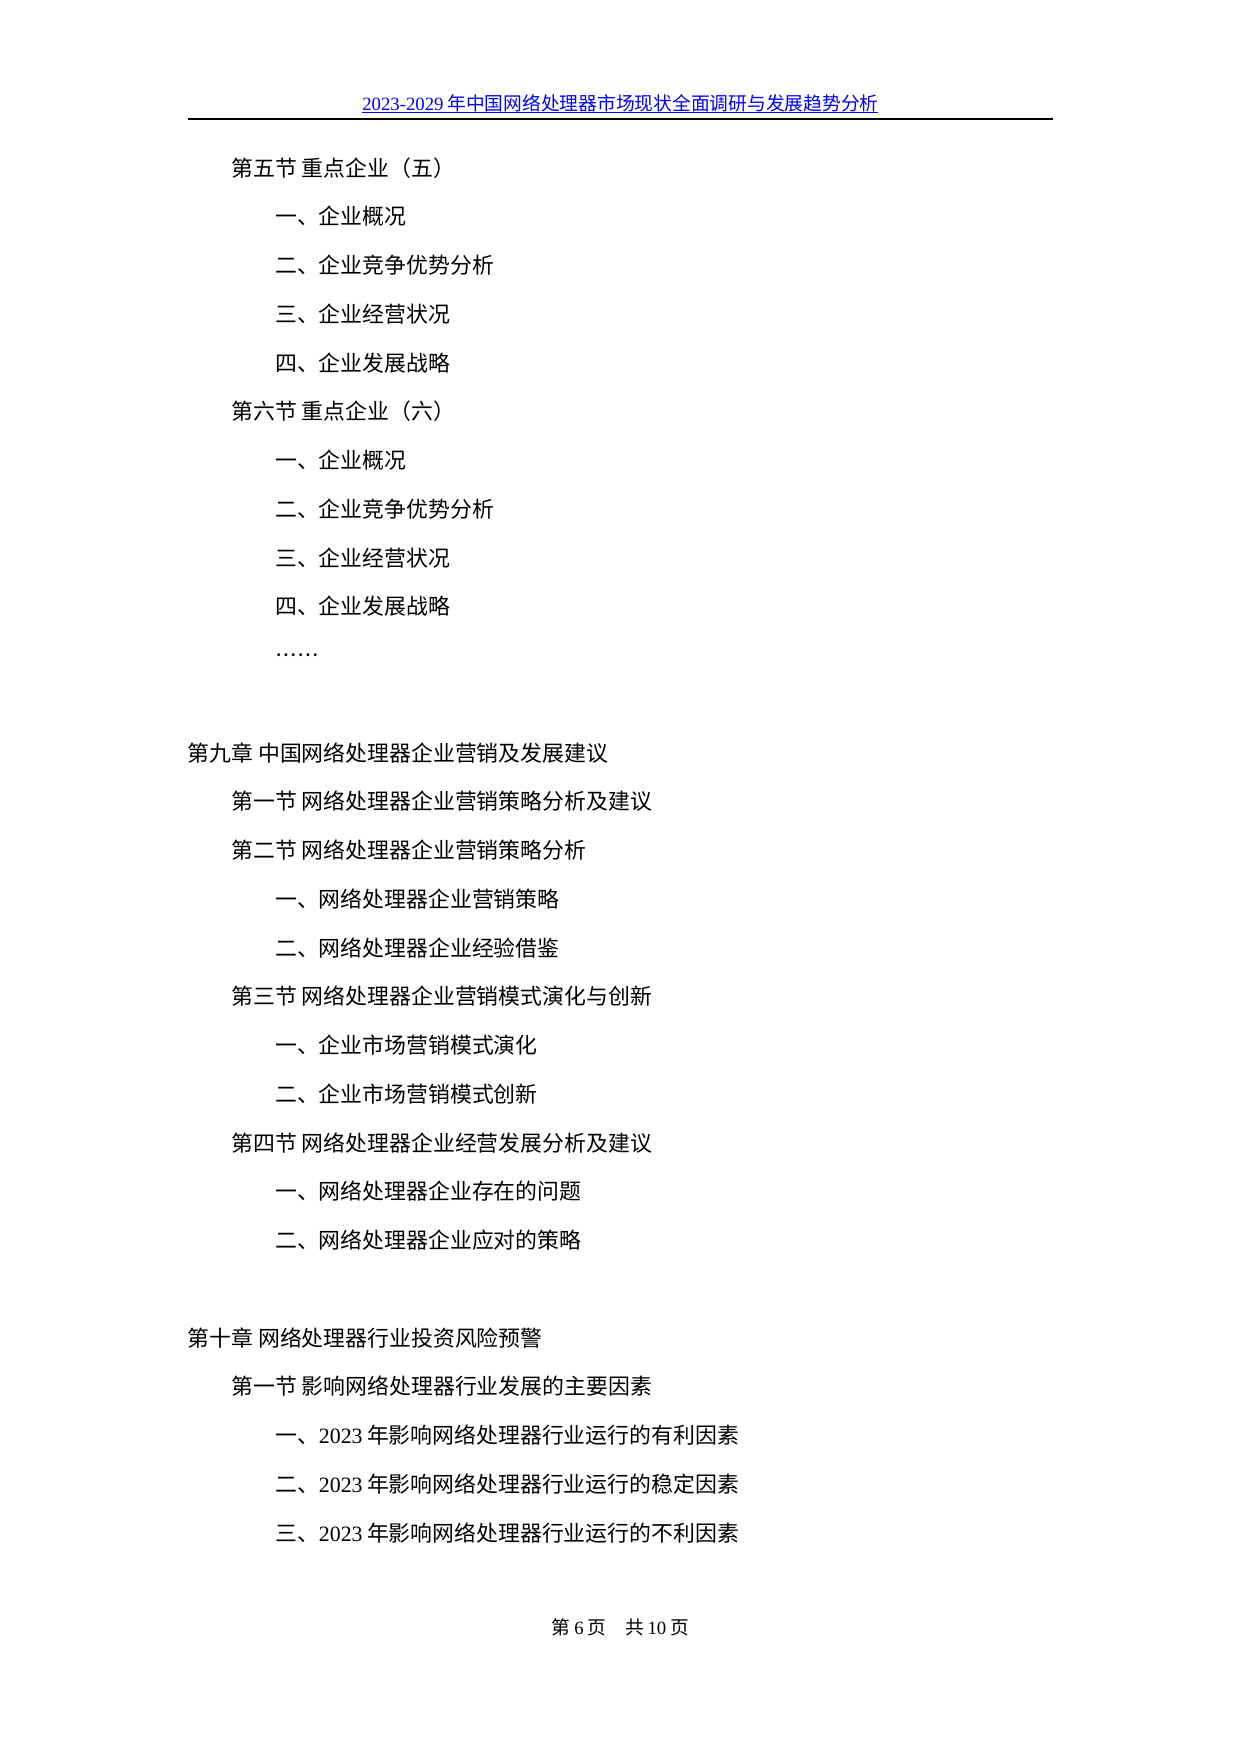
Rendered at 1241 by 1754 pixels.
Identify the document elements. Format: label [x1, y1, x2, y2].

text [187, 150, 1053, 1548]
